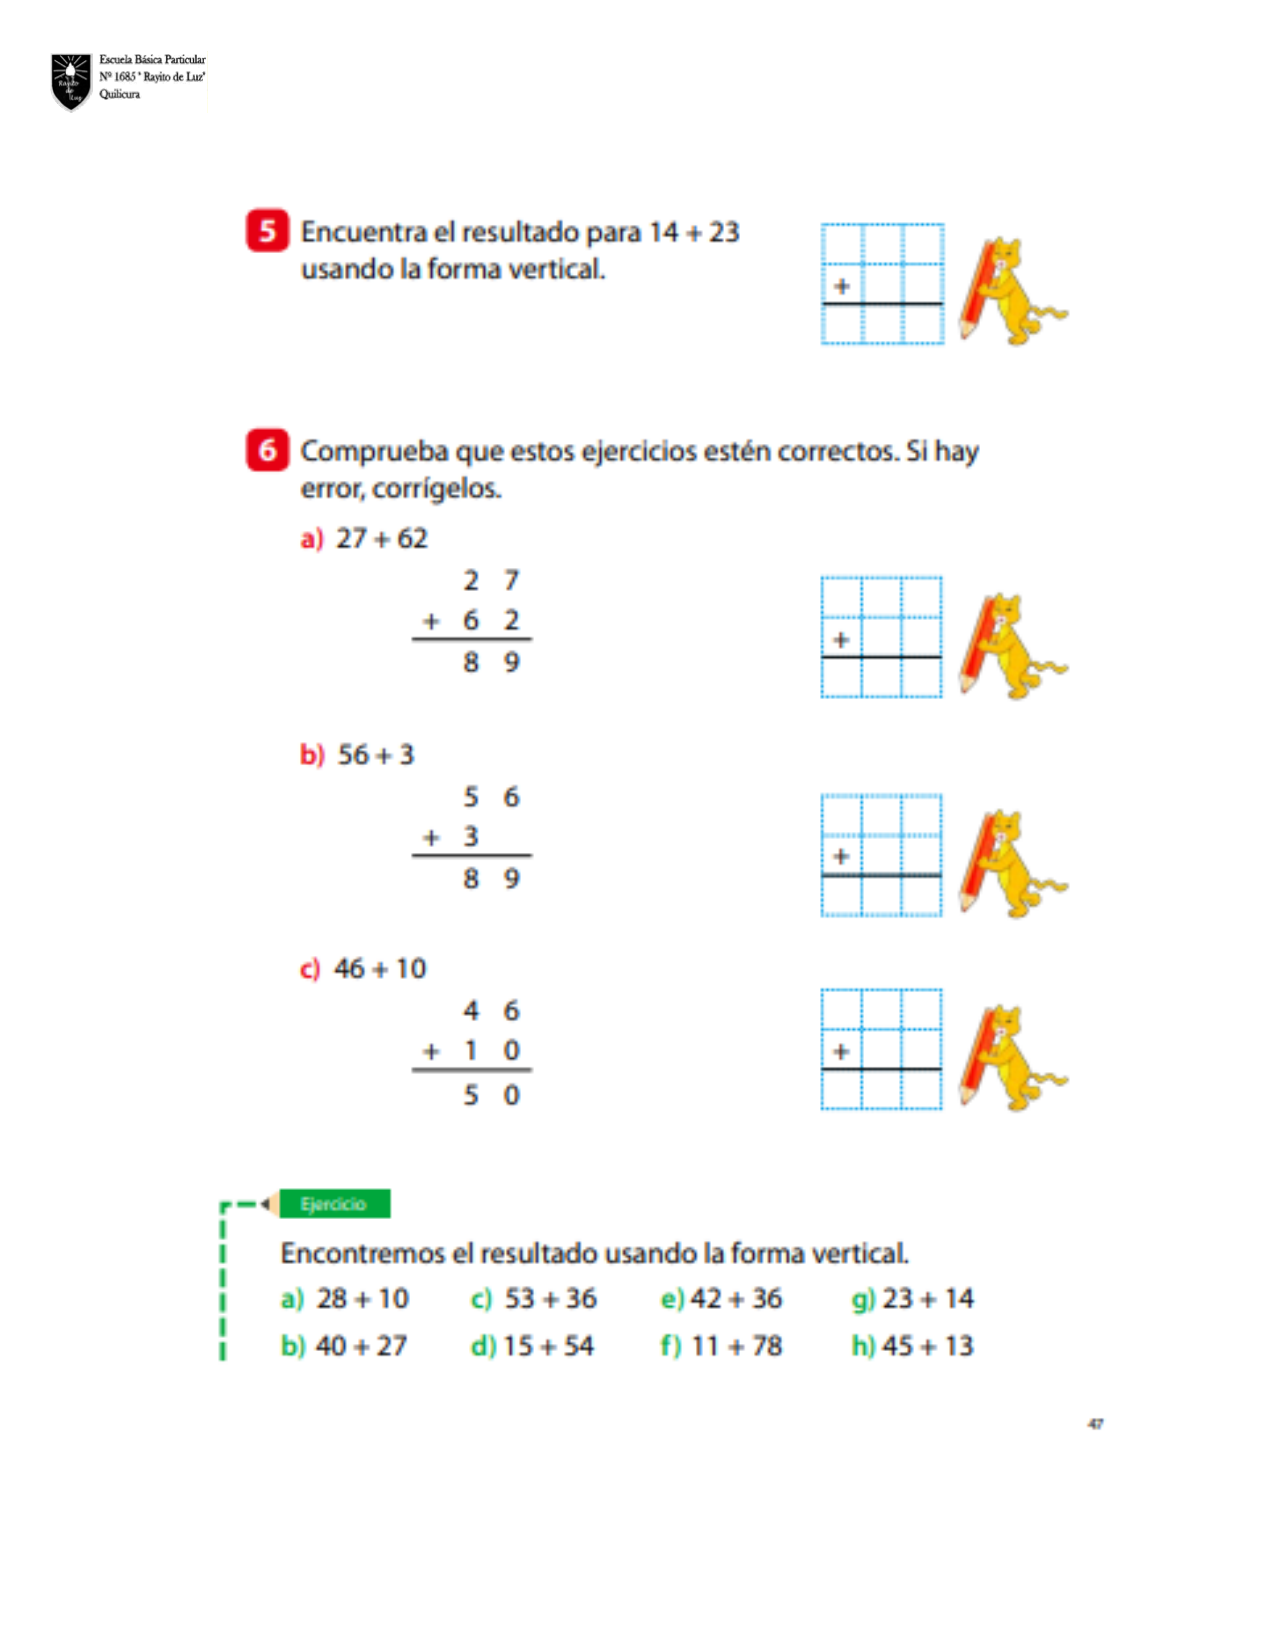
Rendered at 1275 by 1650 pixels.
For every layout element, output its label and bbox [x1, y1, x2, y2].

picture [177, 147, 1120, 1439]
picture [50, 51, 208, 113]
